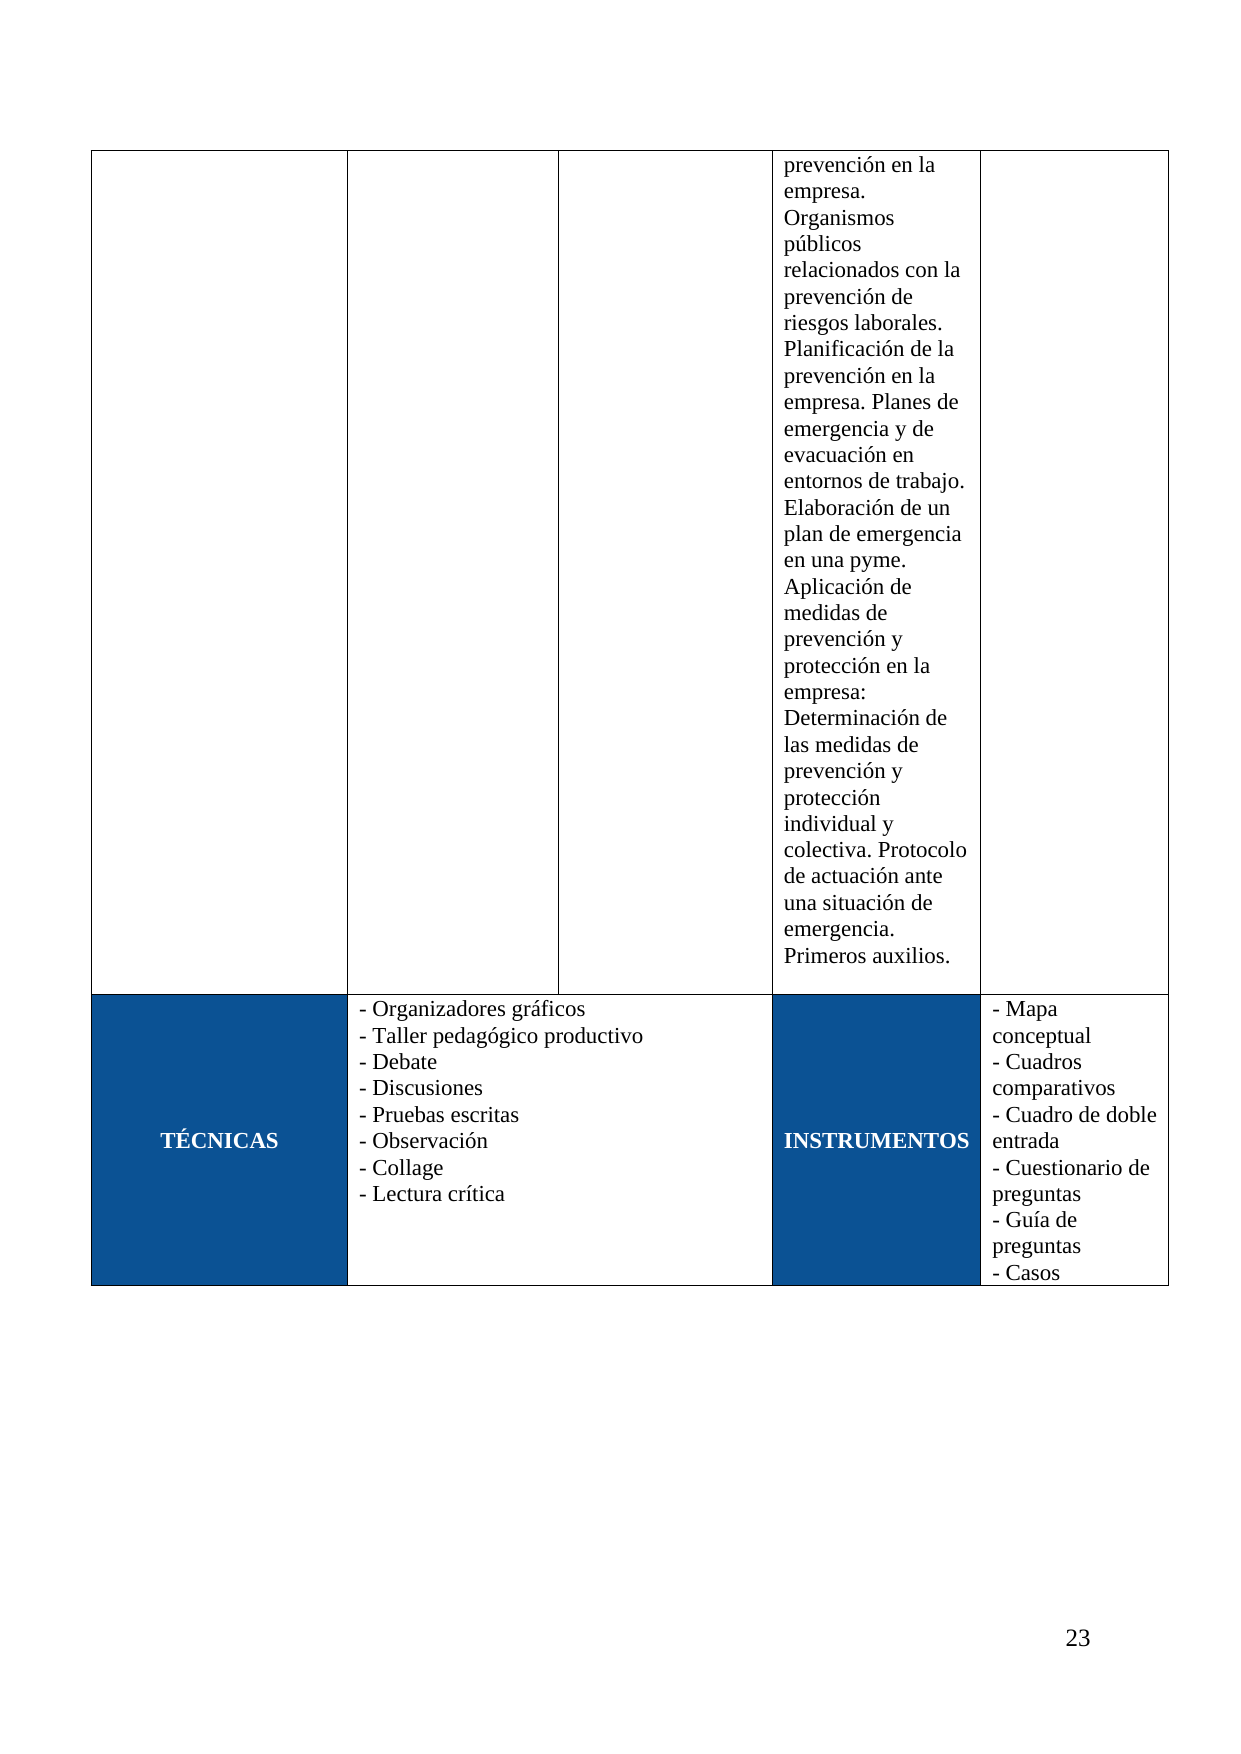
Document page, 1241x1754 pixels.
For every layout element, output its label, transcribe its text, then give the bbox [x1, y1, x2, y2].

table_cell - Organizadores gráficos - Taller pedagógico productivo - Debate - Discusiones - Pruebas escritas - Observación - Collage - Lectura crítica [348, 995, 772, 1285]
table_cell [981, 151, 1168, 994]
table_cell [92, 151, 347, 994]
table_cell - Mapa conceptual - Cuadros comparativos - Cuadro de doble entrada - Cuestionario de preguntas - Guía de preguntas - Casos [981, 995, 1168, 1285]
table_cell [559, 151, 772, 994]
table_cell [773, 151, 980, 994]
table_cell TÉCNICAS [92, 995, 347, 1285]
table_cell INSTRUMENTOS [773, 995, 980, 1285]
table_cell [348, 151, 558, 994]
